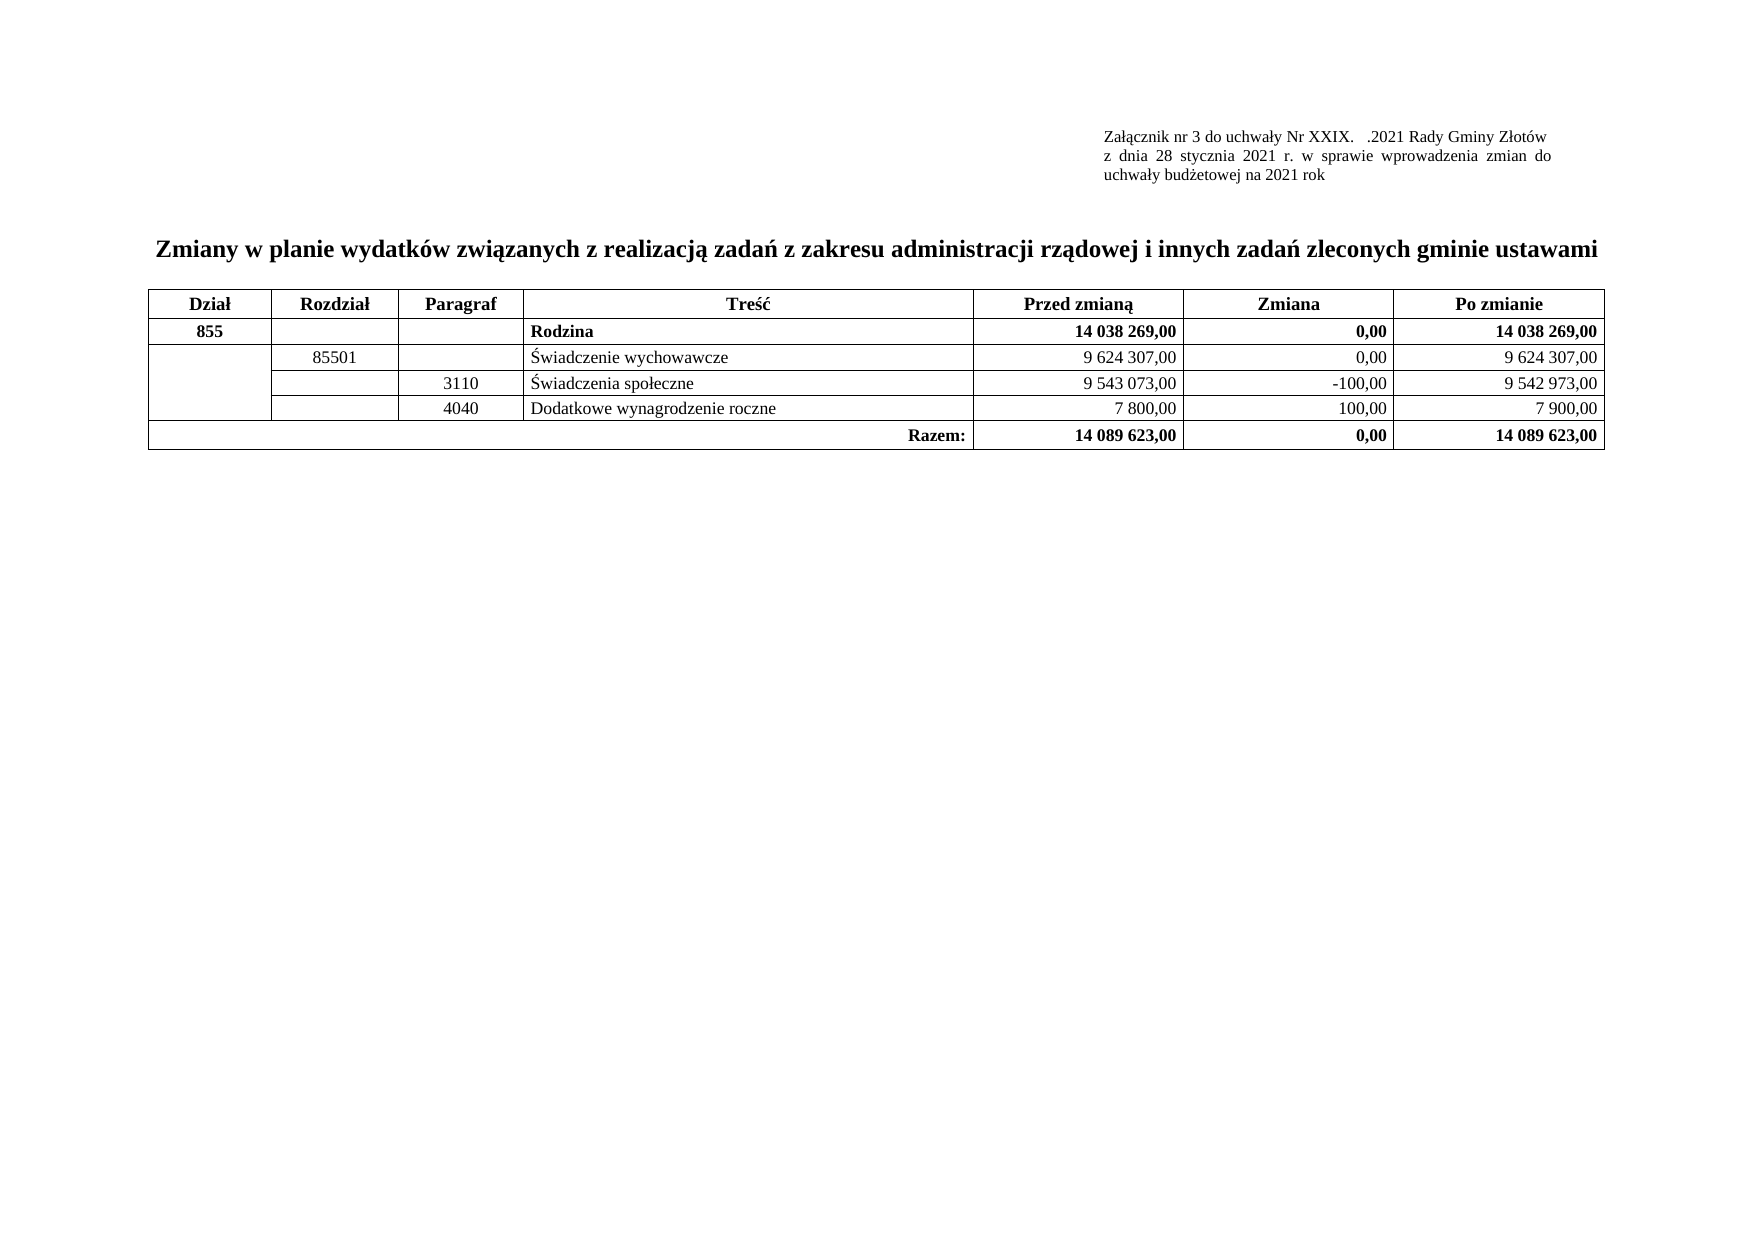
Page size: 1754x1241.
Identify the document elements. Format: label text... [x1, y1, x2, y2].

text Zmiany w planie wydatków związanych z realizacją zadań z zakresu administracji rządowej i innych zadań zleconych gminie ustawami [148, 234, 1606, 263]
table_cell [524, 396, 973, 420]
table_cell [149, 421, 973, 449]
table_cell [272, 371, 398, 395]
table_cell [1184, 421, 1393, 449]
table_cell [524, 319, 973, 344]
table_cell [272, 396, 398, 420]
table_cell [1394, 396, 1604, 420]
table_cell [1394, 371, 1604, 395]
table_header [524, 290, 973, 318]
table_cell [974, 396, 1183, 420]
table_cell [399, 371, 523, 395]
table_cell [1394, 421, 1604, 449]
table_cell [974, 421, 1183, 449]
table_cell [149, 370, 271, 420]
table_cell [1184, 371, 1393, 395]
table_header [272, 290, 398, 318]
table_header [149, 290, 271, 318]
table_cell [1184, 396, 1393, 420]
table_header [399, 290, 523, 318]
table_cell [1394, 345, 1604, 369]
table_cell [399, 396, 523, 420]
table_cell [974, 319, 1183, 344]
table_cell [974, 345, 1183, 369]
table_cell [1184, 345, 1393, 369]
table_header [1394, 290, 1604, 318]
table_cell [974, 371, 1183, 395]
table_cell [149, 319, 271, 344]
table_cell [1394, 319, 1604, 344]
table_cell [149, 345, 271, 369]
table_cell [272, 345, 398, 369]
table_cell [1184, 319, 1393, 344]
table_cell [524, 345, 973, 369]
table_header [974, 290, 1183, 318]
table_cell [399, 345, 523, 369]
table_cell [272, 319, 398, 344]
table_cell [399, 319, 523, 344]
text Załącznik nr 3 do uchwały Nr XXIX. .2021 Rady Gminy Złotów z dnia 28 stycznia 2021 r. w sprawie wprowadzenia zmian do uchwały budżetowej na 2021 rok [1104, 127, 1552, 184]
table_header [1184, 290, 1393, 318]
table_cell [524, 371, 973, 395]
